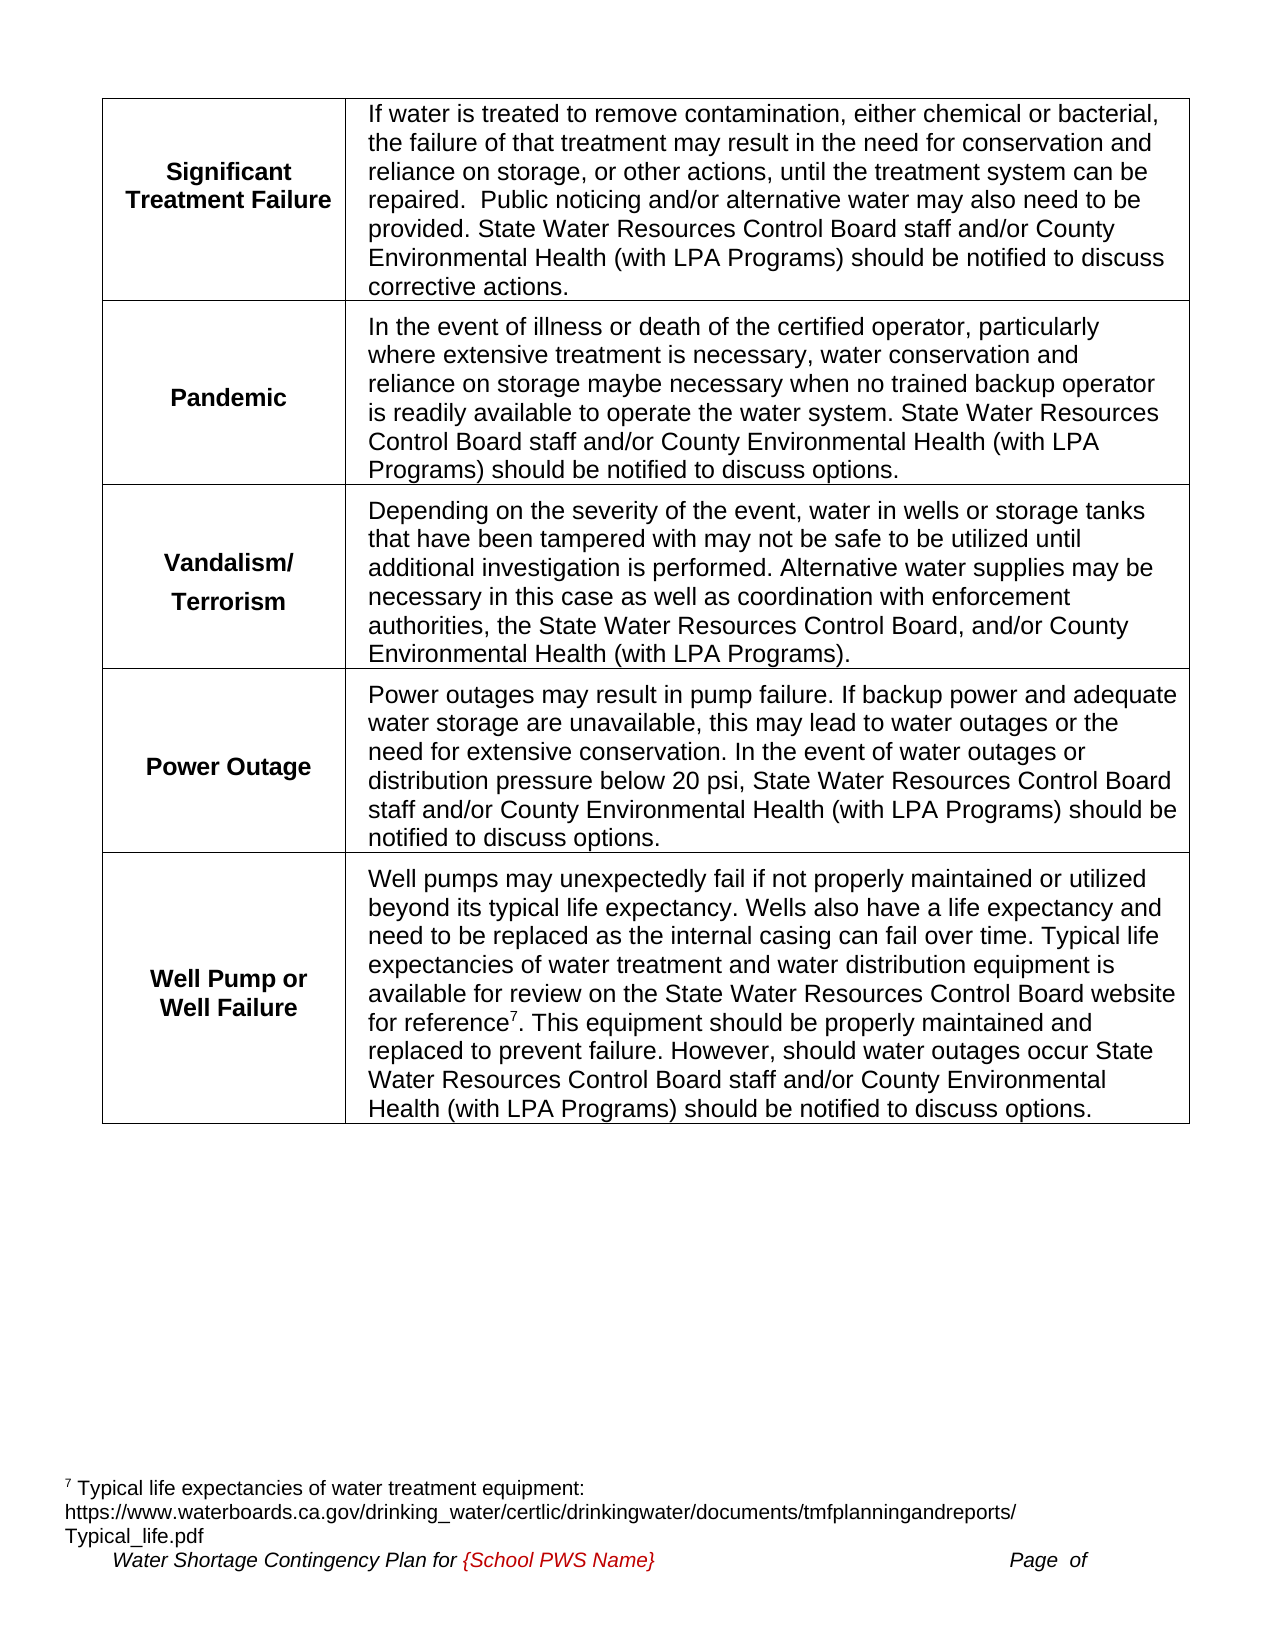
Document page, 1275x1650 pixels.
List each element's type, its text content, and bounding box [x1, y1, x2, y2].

table_cell Well pumps may unexpectedly fail if not properly maintained or utilized beyond its typical life expectancy. Wells also have a life expectancy and need to be replaced as the internal casing can fail over time. Typical life expectancies of water treatment and water distribution equipment is available for review on the State Water Resources Control Board website for reference. This equipment should be properly maintained and replaced to prevent failure. However, should water outages occur State Water Resources Control Board staff and/or County Environmental Health (with LPA Programs) should be notified to discuss options. [346, 853, 1189, 1122]
table_cell Depending on the severity of the event, water in wells or storage tanks that have been tampered with may not be safe to be utilized until additional investigation is performed. Alternative water supplies may be necessary in this case as well as coordination with enforcement authorities, the State Water Resources Control Board, and/or County Environmental Health (with LPA Programs). [346, 485, 1189, 668]
table_cell If water is treated to remove contamination, either chemical or bacterial, the failure of that treatment may result in the need for conservation and reliance on storage, or other actions, until the treatment system can be repaired. Public noticing and/or alternative water may also need to be provided. State Water Resources Control Board staff and/or County Environmental Health (with LPA Programs) should be notified to discuss corrective actions. [346, 99, 1189, 300]
table_cell Vandalism/ Terrorism [103, 485, 345, 668]
table_cell In the event of illness or death of the certified operator, particularly where extensive treatment is necessary, water conservation and reliance on storage maybe necessary when no trained backup operator is readily available to operate the water system. State Water Resources Control Board staff and/or County Environmental Health (with LPA Programs) should be notified to discuss options. [346, 301, 1189, 484]
table_cell Pandemic [103, 301, 345, 484]
table_cell Power Outage [103, 669, 345, 852]
table_cell Well Pump or Well Failure [103, 853, 345, 1122]
table_cell Power outages may result in pump failure. If backup power and adequate water storage are unavailable, this may lead to water outages or the need for extensive conservation. In the event of water outages or distribution pressure below 20 psi, State Water Resources Control Board staff and/or County Environmental Health (with LPA Programs) should be notified to discuss options. [346, 669, 1189, 852]
table_cell Significant Treatment Failure [103, 99, 345, 300]
